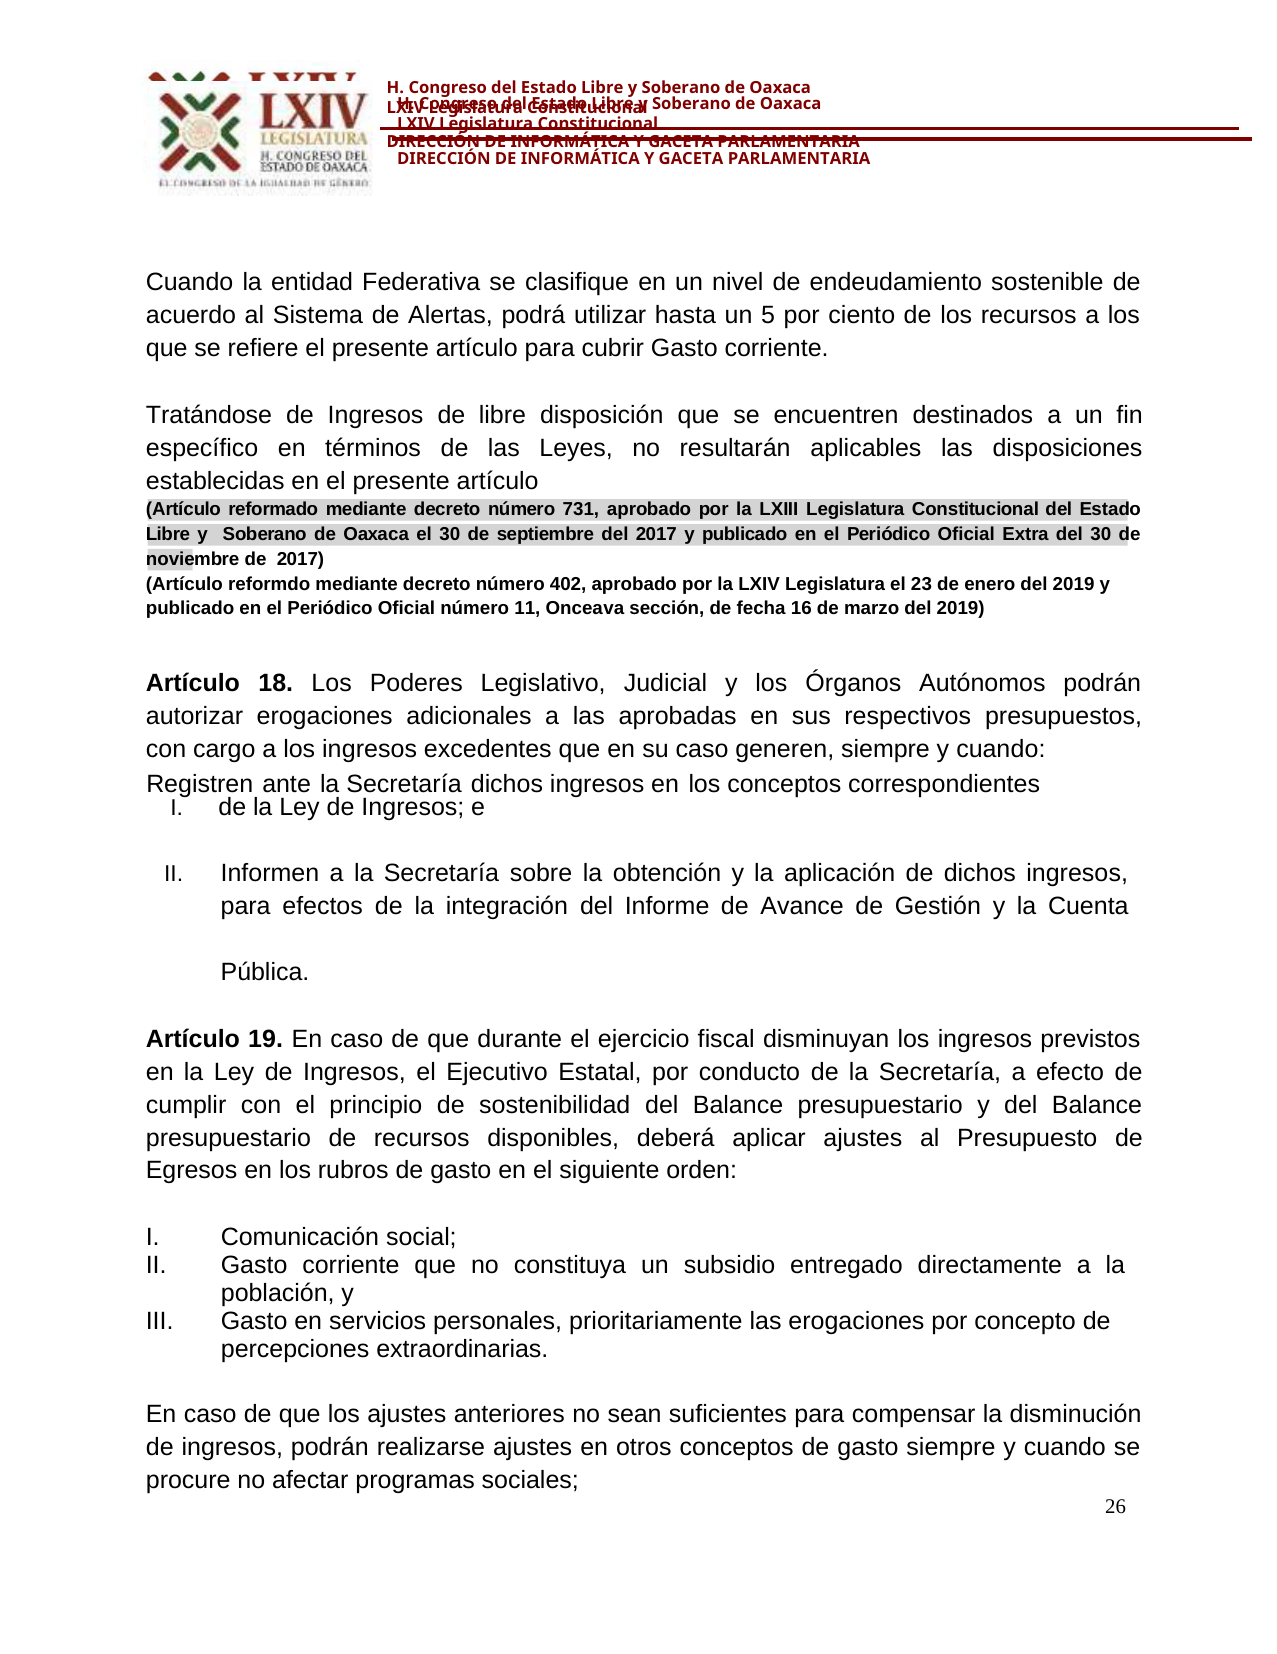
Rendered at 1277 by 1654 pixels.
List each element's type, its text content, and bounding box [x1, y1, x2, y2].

text DIRECCIÓN DE INFORMÁTICA Y GACETA PARLAMENTARIA [397, 148, 1224, 168]
picture [135, 60, 373, 196]
text población, y [146, 1279, 1224, 1307]
text 26 [1105, 1495, 1224, 1518]
text III. Gasto en servicios personales, prioritariamente las erogaciones por concepto de [146, 1307, 1224, 1335]
text En caso de que los ajustes anteriores no sean suficientes para compensar la disminución de ingresos, podrán realizarse ajustes en otros conceptos de gasto siempre y cuando se procure no afectar programas sociales; [146, 1396, 1142, 1495]
text Tratándose de Ingresos de libre disposición que se encuentren destinados a un fin específico en términos de las Leyes, no resultarán aplicables las disposiciones establecidas en el presente artículo [146, 397, 1143, 496]
text (Artículo reformado mediante decreto número 731, aprobado por la LXIII Legislatura Constitucional del Estado Libre y Soberano de Oaxaca el 30 de septiembre del 2017 y publicado en el Periódico Oficial Extra del 30 de noviembre de 2017) [146, 496, 1141, 570]
text H. Congreso del Estado Libre y Soberano de Oaxaca LXIV Legislatura Constitucional [397, 93, 906, 133]
text Artículo 18. Los Poderes Legislativo, Judicial y los Órganos Autónomos podrán autorizar erogaciones adicionales a las aprobadas en sus respectivos presupuestos, con cargo a los ingresos excedentes que en su caso generen, siempre y cuando: [146, 665, 1142, 764]
text II. Gasto corriente que no constituya un subsidio entregado directamente a la [146, 1251, 1224, 1279]
text Registren ante la Secretaría dichos ingresos en los conceptos correspondientes I. de la Ley de Ingresos; e [133, 764, 1071, 821]
text percepciones extraordinarias. [146, 1335, 1224, 1363]
text Cuando la entidad Federativa se clasifique en un nivel de endeudamiento sostenible de acuerdo al Sistema de Alertas, podrá utilizar hasta un 5 por ciento de los recursos a los que se refiere el presente artículo para cubrir Gasto corriente. [146, 264, 1142, 363]
text Artículo 19. En caso de que durante el ejercicio fiscal disminuyan los ingresos previstos en la Ley de Ingresos, el Ejecutivo Estatal, por conducto de la Secretaría, a efecto de cumplir con el principio de sostenibilidad del Balance presupuestario y del Balance presupuestario de recursos disponibles, deberá aplicar ajustes al Presupuesto de Egresos en los rubros de gasto en el siguiente orden: [146, 1021, 1142, 1186]
text I. Comunicación social; [146, 1223, 1224, 1251]
text II. Informen a la Secretaría sobre la obtención y la aplicación de dichos ingresos, para efectos de la integración del Informe de Avance de Gestión y la Cuenta Pública. [164, 855, 1142, 987]
text (Artículo reformdo mediante decreto número 402, aprobado por la LXIV Legislatura el 23 de enero del 2019 y publicado en el Periódico Oficial número 11, Onceava sección, de fecha 16 de marzo del 2019) [146, 570, 1141, 620]
